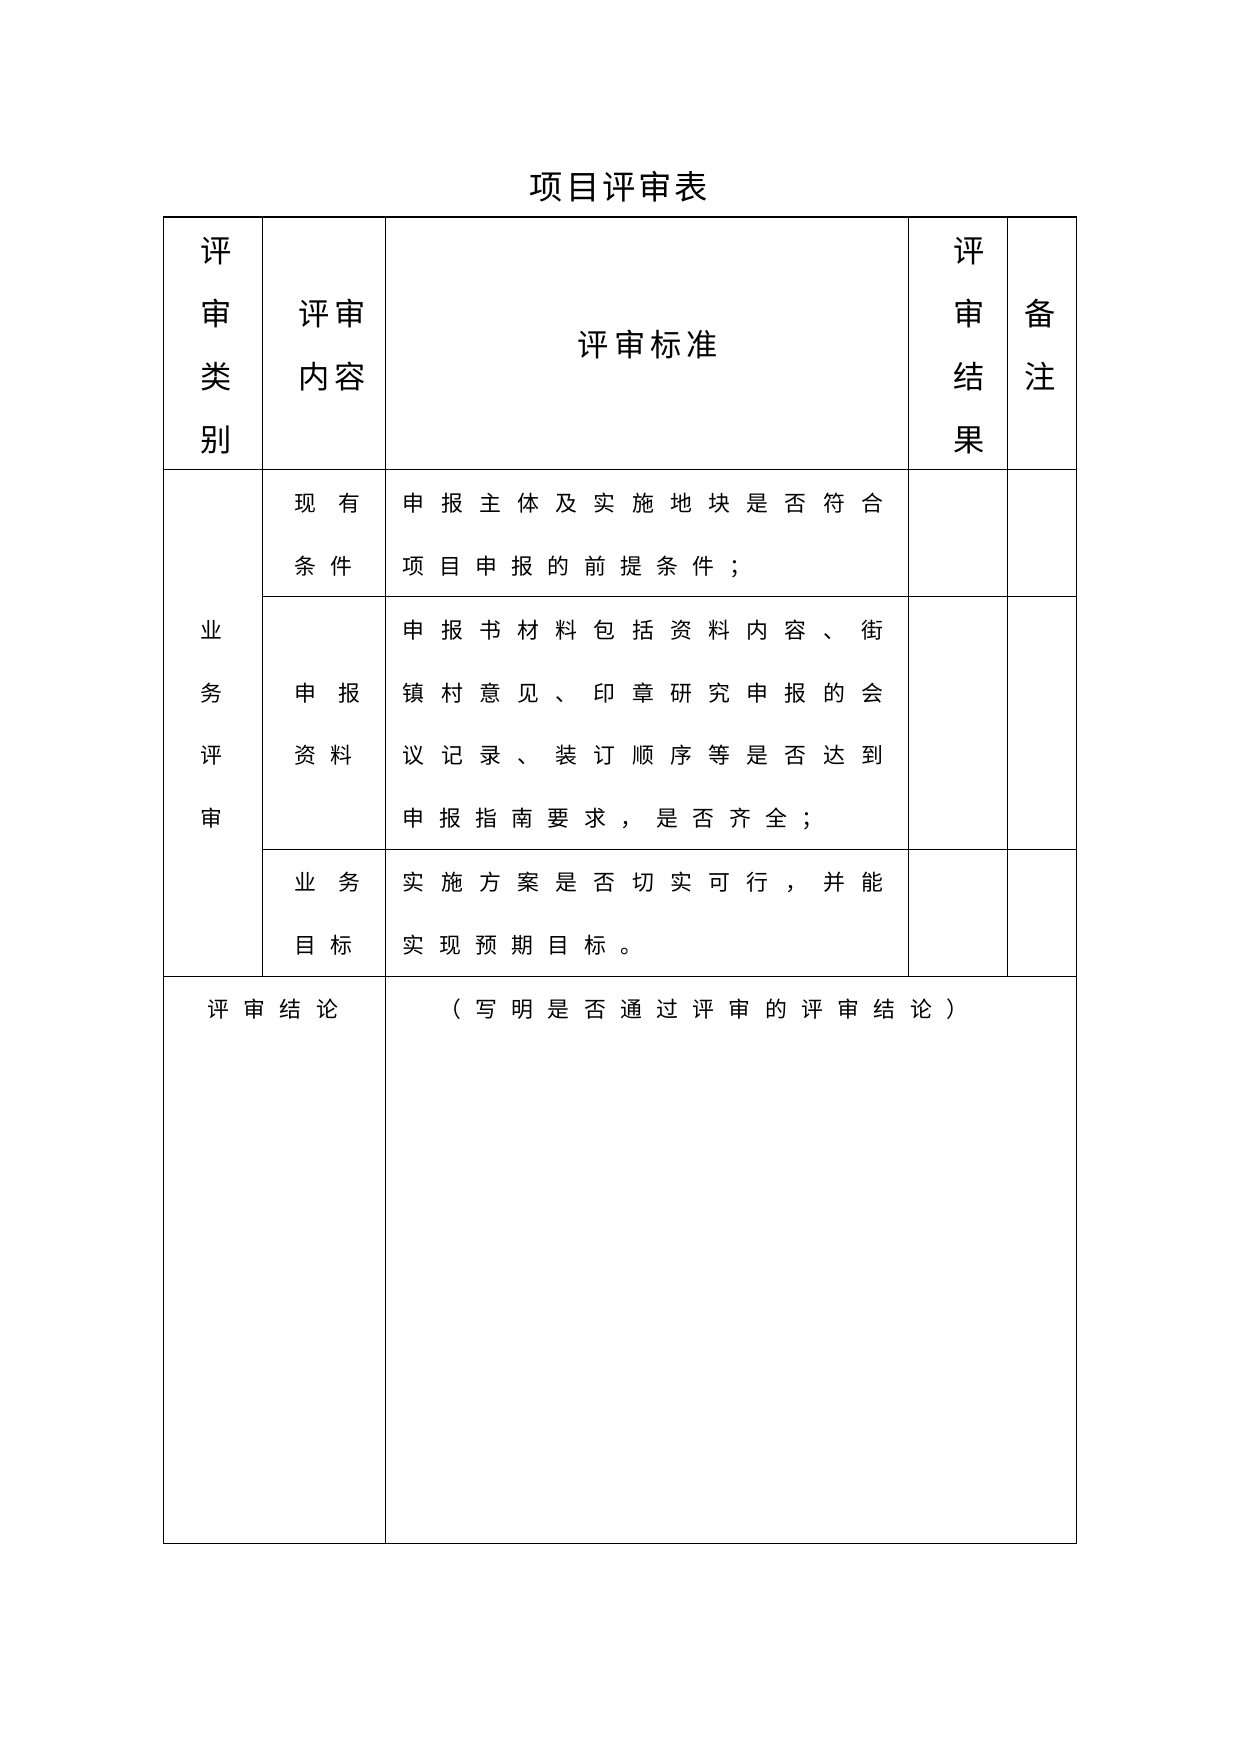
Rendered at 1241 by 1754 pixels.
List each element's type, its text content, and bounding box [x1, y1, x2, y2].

table_cell 实施方案是否切实可行，并能实现预期目标。 [386, 850, 908, 976]
table_cell 申报主体及实施地块是否符合项目申报的前提条件； [386, 470, 908, 596]
table_cell [1008, 470, 1076, 596]
table_cell 申报书材料包括资料内容、街镇村意见、印章研究申报的会议记录、装订顺序等是否达到申报指南要求，是否齐全； [386, 597, 908, 849]
table_cell [909, 850, 1007, 976]
table_header 评审标准 [386, 218, 908, 469]
table_cell 业务 评审 [164, 470, 262, 976]
table_cell 申报资料 [263, 597, 385, 849]
table_header 评审类别 [164, 218, 262, 469]
table_cell 现有条件 [263, 470, 385, 596]
table_header 备注 [1008, 218, 1076, 469]
table_cell [1008, 597, 1076, 849]
table_cell [1008, 850, 1076, 976]
table_cell [909, 470, 1007, 596]
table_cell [386, 977, 1076, 1543]
table_header 评审结果 [909, 218, 1007, 469]
text 项目评审表 [149, 153, 1091, 216]
table_header 评审 内容 [263, 218, 385, 469]
table_cell 评审结论 [164, 977, 385, 1543]
table_cell [909, 597, 1007, 849]
table_cell 业务目标 [263, 850, 385, 976]
